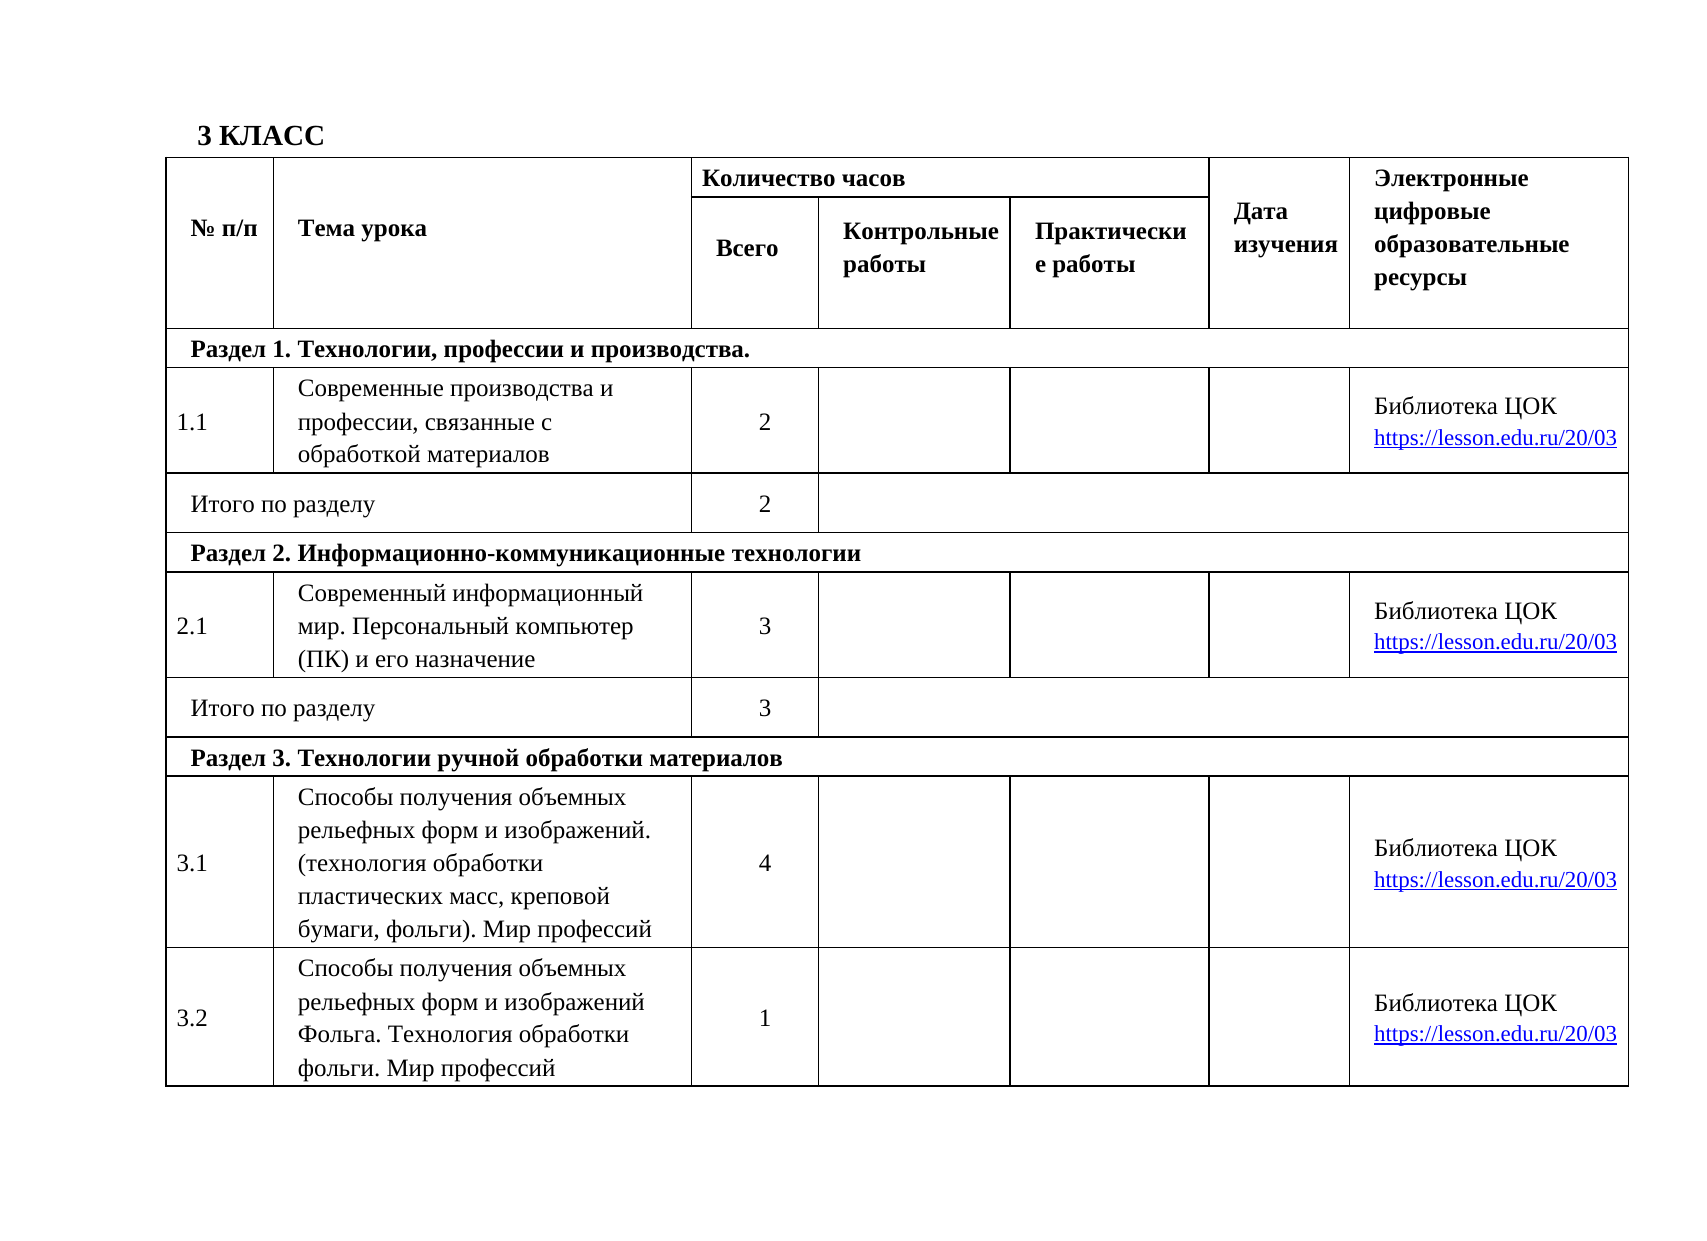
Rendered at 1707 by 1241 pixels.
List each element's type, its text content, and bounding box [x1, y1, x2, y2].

table_cell [819, 368, 1009, 472]
table_cell 2 [692, 474, 818, 532]
table_header Количество часов [692, 158, 1208, 196]
table_cell 4 [692, 777, 818, 947]
table_cell 3 [692, 573, 818, 676]
table_header Дата изучения [1210, 158, 1349, 327]
table_cell Контрольные работы [819, 198, 1009, 327]
table_cell 2 [692, 368, 818, 472]
table_cell Современный информационный мир. Персональный компьютер (ПК) и его назначение [274, 573, 691, 676]
table_cell Современные производства и профессии, связанные с обработкой материалов [274, 368, 691, 472]
table_header Электронные цифровые образовательные ресурсы [1350, 158, 1628, 327]
table_cell Библиотека ЦОК https://lesson.edu.ru/20/03 [1350, 777, 1628, 947]
table_cell [819, 474, 1628, 532]
table_cell Способы получения объемных рельефных форм и изображений. (технология обработки пластических масс, креповой бумаги, фольги). Мир профессий [274, 777, 691, 947]
table_cell Библиотека ЦОК https://lesson.edu.ru/20/03 [1350, 573, 1628, 676]
table_cell Итого по разделу [167, 474, 691, 532]
table_cell [1011, 368, 1208, 472]
table_cell 1 [692, 948, 818, 1085]
table_header Тема урока [274, 158, 691, 327]
table_cell [819, 678, 1628, 736]
table_cell Итого по разделу [167, 678, 691, 736]
text 3 КЛАСС [190, 118, 1618, 152]
table_header № п/п [167, 158, 273, 327]
table_cell 3.1 [167, 777, 273, 947]
table_cell 1.1 [167, 368, 273, 472]
table_cell Раздел 3. Технологии ручной обработки материалов [167, 738, 1628, 775]
table_cell [1210, 368, 1349, 472]
table_cell Раздел 1. Технологии, профессии и производства. [167, 329, 1628, 367]
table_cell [1350, 948, 1628, 1085]
table_cell Раздел 2. Информационно-коммуникационные технологии [167, 533, 1628, 571]
table_cell [1011, 777, 1208, 947]
table_cell [819, 948, 1009, 1085]
table_cell Всего [692, 198, 818, 327]
table_cell 3 [692, 678, 818, 736]
table_cell Практические работы [1011, 198, 1208, 327]
table_cell [1210, 777, 1349, 947]
table_cell [1011, 573, 1208, 676]
table_cell [1210, 573, 1349, 676]
table_cell [1210, 948, 1349, 1085]
table_cell [819, 573, 1009, 676]
table_cell Библиотека ЦОК https://lesson.edu.ru/20/03 [1350, 368, 1628, 472]
table_cell 3.2 [167, 948, 273, 1085]
table_cell Способы получения объемных рельефных форм и изображений Фольга. Технология обработки фольги. Мир профессий [274, 948, 691, 1085]
table_cell 2.1 [167, 573, 273, 676]
table_cell [1011, 948, 1208, 1085]
table_cell [819, 777, 1009, 947]
